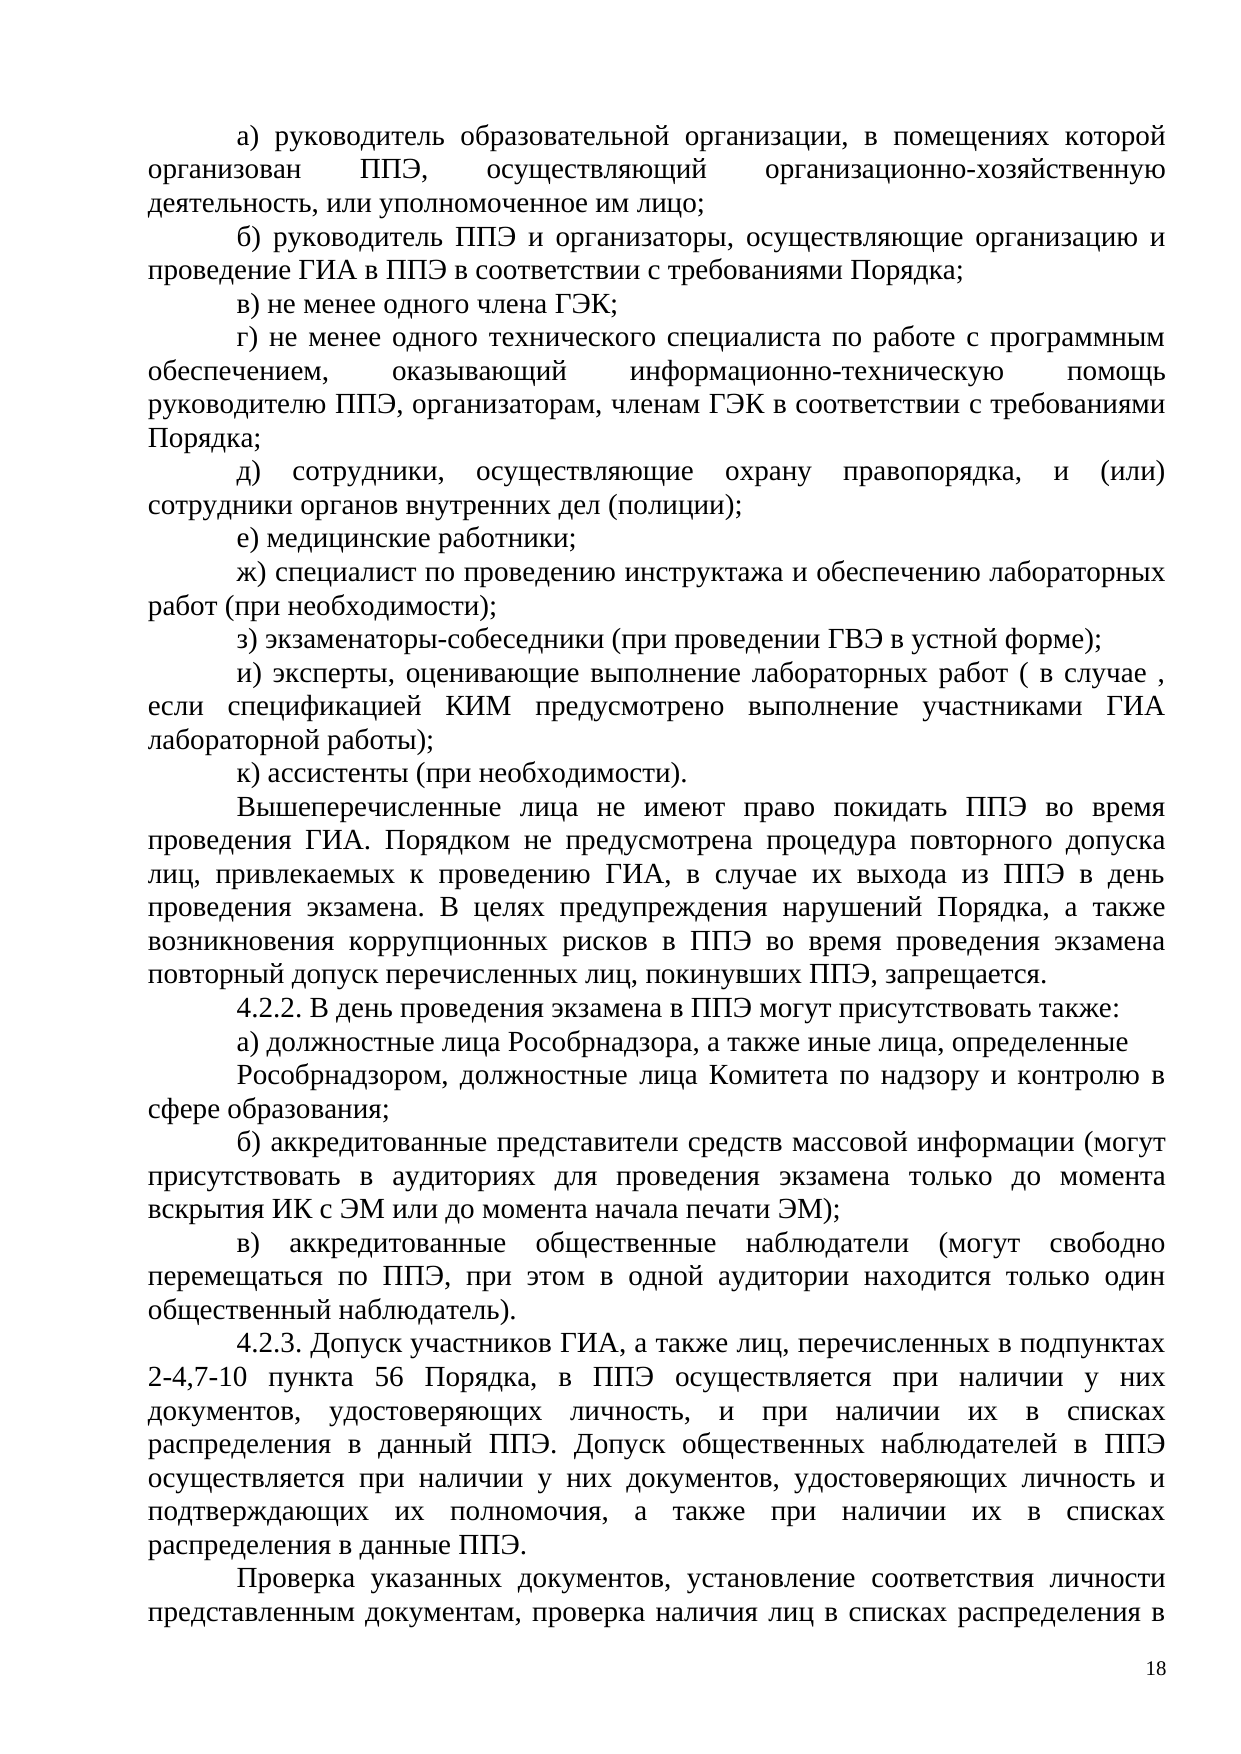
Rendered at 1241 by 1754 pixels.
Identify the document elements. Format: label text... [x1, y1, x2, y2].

text а) должностные лица Рособрнадзора, а также иные лица, определенные [148, 1024, 1166, 1057]
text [148, 1560, 1166, 1627]
text Рособрнадзором, должностные лица Комитета по надзору и контролю в сфере образования; [148, 1057, 1166, 1124]
text г) не менее одного технического специалиста по работе с программным обеспечением, оказывающий информационно-техническую помощь руководителю ППЭ, организаторам, членам ГЭК в соответствии с требованиями Порядка; [148, 319, 1166, 453]
text ж) специалист по проведению инструктажа и обеспечению лабораторных работ (при необходимости); [148, 554, 1166, 621]
text з) экзаменаторы-собеседники (при проведении ГВЭ в устной форме); [148, 621, 1166, 655]
text в) не менее одного члена ГЭК; [148, 286, 1166, 319]
text б) руководитель ППЭ и организаторы, осуществляющие организацию и проведение ГИА в ППЭ в соответствии с требованиями Порядка; [148, 219, 1166, 286]
text а) руководитель образовательной организации, в помещениях которой организован ППЭ, осуществляющий организационно-хозяйственную деятельность, или уполномоченное им лицо; [148, 118, 1166, 219]
text и) эксперты, оценивающие выполнение лабораторных работ ( в случае , если спецификацией КИМ предусмотрено выполнение участниками ГИА лабораторной работы); [148, 655, 1166, 755]
text 4.2.2. В день проведения экзамена в ППЭ могут присутствовать также: [148, 990, 1166, 1024]
text 4.2.3. Допуск участников ГИА, а также лиц, перечисленных в подпунктах 2-4,7-10 пункта 56 Порядка, в ППЭ осуществляется при наличии у них документов, удостоверяющих личность, и при наличии их в списках распределения в данный ППЭ. Допуск общественных наблюдателей в ППЭ осуществляется при наличии у них документов, удостоверяющих личность и подтверждающих их полномочия, а также при наличии их в списках распределения в данные ППЭ. [148, 1326, 1166, 1560]
text е) медицинские работники; [148, 521, 1166, 554]
text б) аккредитованные представители средств массовой информации (могут присутствовать в аудиториях для проведения экзамена только до момента вскрытия ИК с ЭМ или до момента начала печати ЭМ); [148, 1124, 1166, 1225]
text Вышеперечисленные лица не имеют право покидать ППЭ во время проведения ГИА. Порядком не предусмотрена процедура повторного допуска лиц, привлекаемых к проведению ГИА, в случае их выхода из ППЭ в день проведения экзамена. В целях предупреждения нарушений Порядка, а также возникновения коррупционных рисков в ППЭ во время проведения экзамена повторный допуск перечисленных лиц, покинувших ППЭ, запрещается. [148, 789, 1166, 990]
text в) аккредитованные общественные наблюдатели (могут свободно перемещаться по ППЭ, при этом в одной аудитории находится только один общественный наблюдатель). [148, 1225, 1166, 1326]
text д) сотрудники, осуществляющие охрану правопорядка, и (или) сотрудники органов внутренних дел (полиции); [148, 453, 1166, 521]
text к) ассистенты (при необходимости). [148, 755, 1166, 789]
